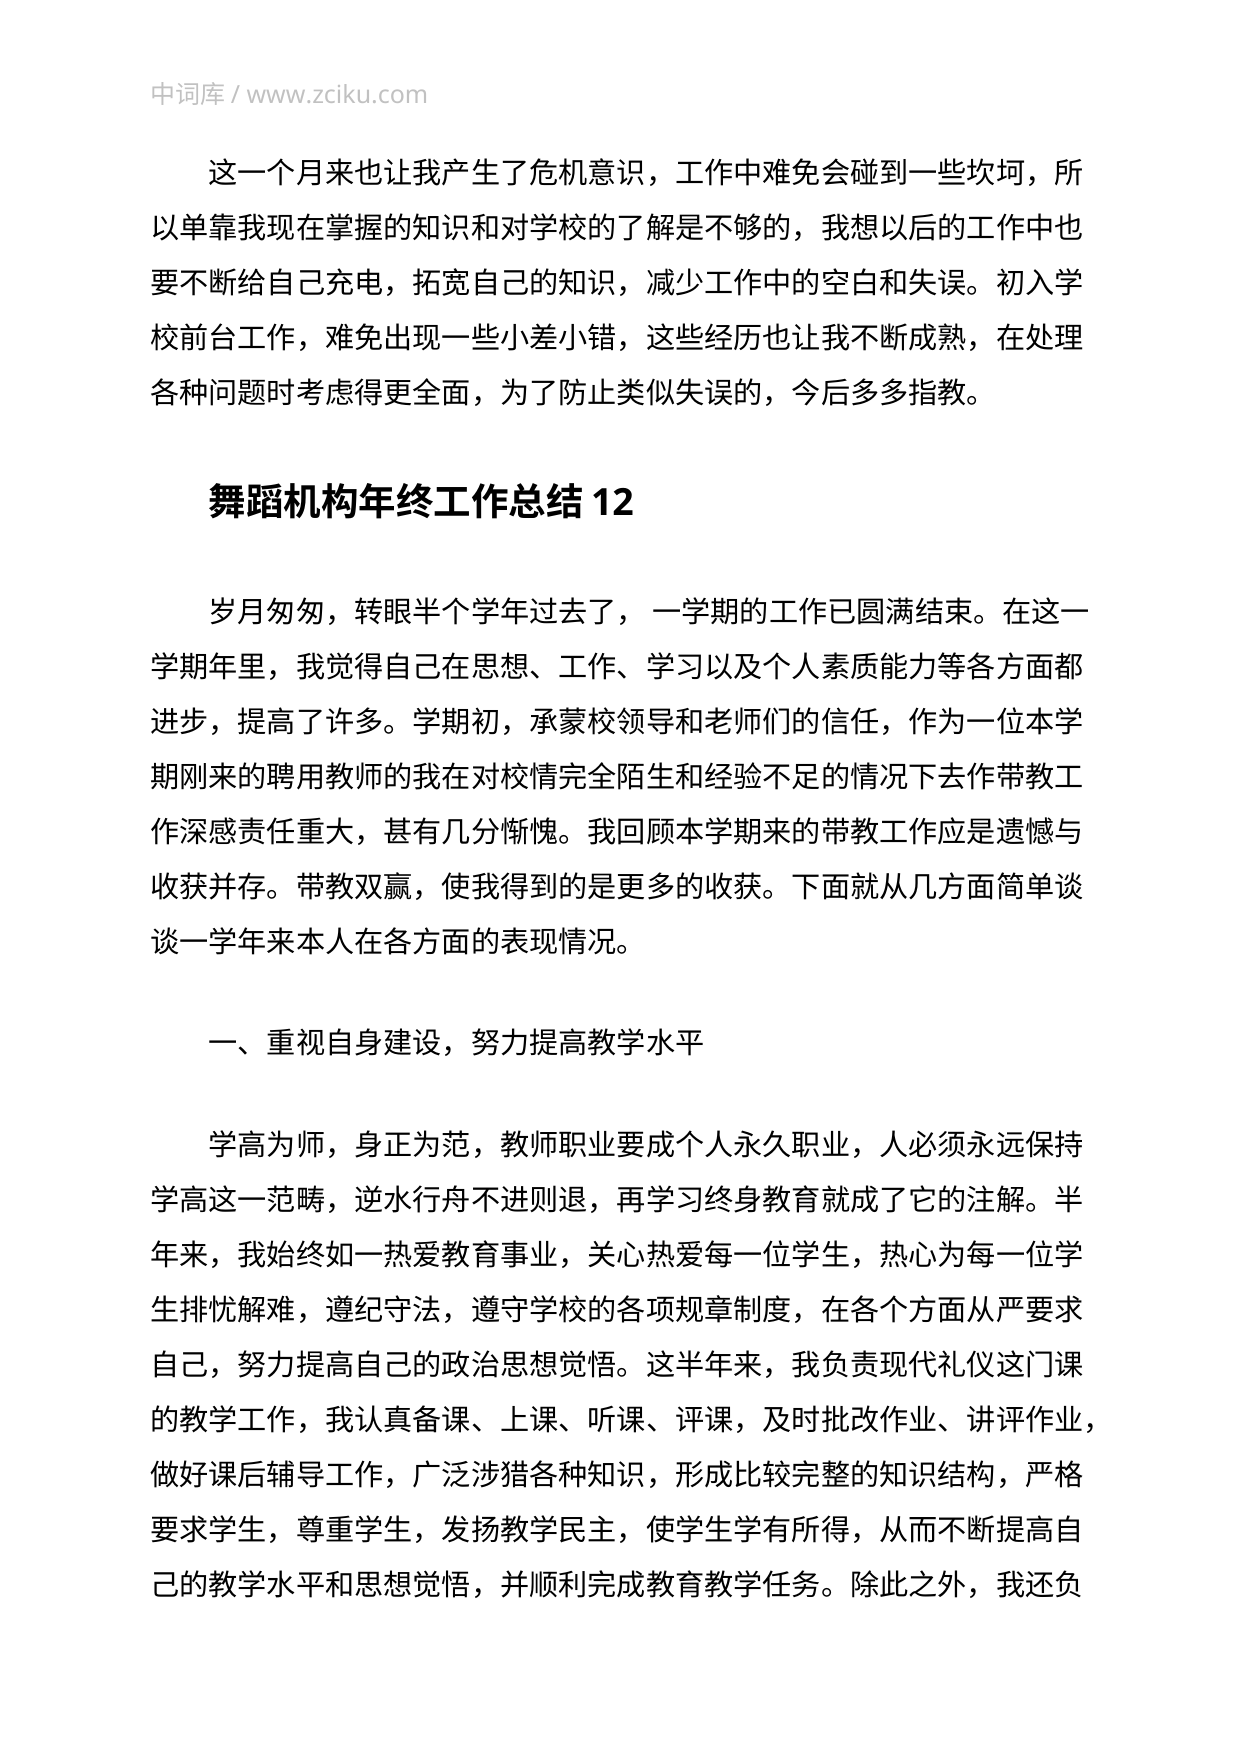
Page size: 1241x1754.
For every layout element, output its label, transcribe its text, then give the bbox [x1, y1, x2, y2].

text 学高为师，身正为范，教师职业要成个人永久职业，人必须永远保持学高这一范畴，逆水行舟不进则退，再学习终身教育就成了它的注解。半年来，我始终如一热爱教育事业，关心热爱每一位学生，热心为每一位学生排忧解难，遵纪守法，遵守学校的各项规章制度，在各个方面从严要求自己，努力提高自己的政治思想觉悟。这半年来，我负责现代礼仪这门课的教学工作，我认真备课、上课、听课、评课，及时批改作业、讲评作业，做好课后辅导工作，广泛涉猎各种知识，形成比较完整的知识结构，严格要求学生，尊重学生，发扬教学民主，使学生学有所得，从而不断提高自己的教学水平和思想觉悟，并顺利完成教育教学任务。除此之外，我还负 [150, 1122, 1090, 1603]
text 一、重视自身建设，努力提高教学水平 [150, 1020, 1090, 1062]
text 舞蹈机构年终工作总结12 [150, 471, 1090, 526]
text 这一个月来也让我产生了危机意识，工作中难免会碰到一些坎坷，所以单靠我现在掌握的知识和对学校的了解是不够的，我想以后的工作中也要不断给自己充电，拓宽自己的知识，减少工作中的空白和失误。初入学校前台工作，难免出现一些小差小错，这些经历也让我不断成熟，在处理各种问题时考虑得更全面，为了防止类似失误的，今后多多指教。 [150, 150, 1090, 412]
text 岁月匆匆，转眼半个学年过去了， 一学期的工作已圆满结束。在这一学期年里，我觉得自己在思想、工作、学习以及个人素质能力等各方面都进步，提高了许多。学期初，承蒙校领导和老师们的信任，作为一位本学期刚来的聘用教师的我在对校情完全陌生和经验不足的情况下去作带教工作深感责任重大，甚有几分惭愧。我回顾本学期来的带教工作应是遗憾与收获并存。带教双赢，使我得到的是更多的收获。下面就从几方面简单谈谈一学年来本人在各方面的表现情况。 [150, 589, 1090, 961]
